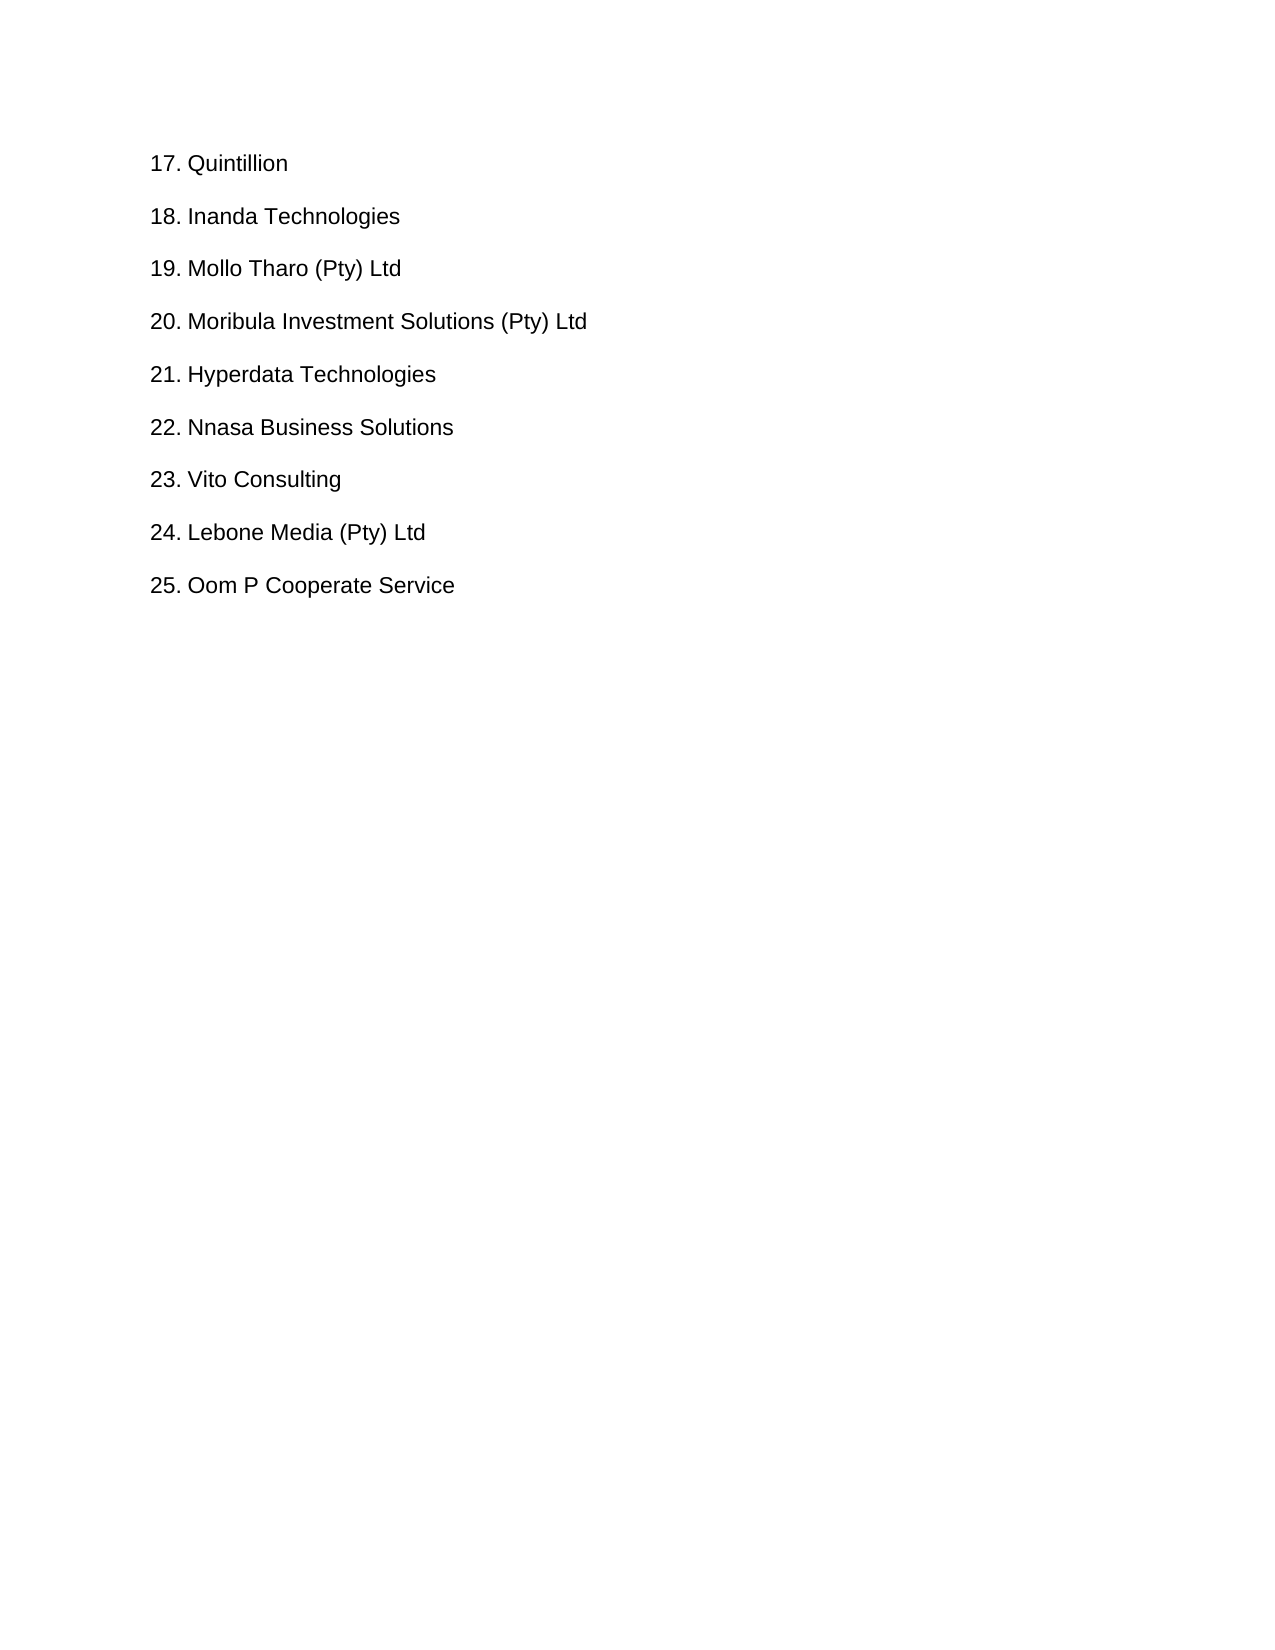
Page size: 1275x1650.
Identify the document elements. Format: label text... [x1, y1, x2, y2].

list Quintillion [150, 150, 1125, 176]
list Oom P Cooperate Service [150, 572, 1125, 598]
list Inanda Technologies [150, 203, 1125, 229]
list Lebone Media (Pty) Ltd [150, 519, 1125, 545]
list Hyperdata Technologies [150, 361, 1125, 387]
list Moribula Investment Solutions (Pty) Ltd [150, 308, 1125, 334]
list Nnasa Business Solutions [150, 413, 1125, 440]
list Mollo Tharo (Pty) Ltd [150, 255, 1125, 282]
list Vito Consulting [150, 466, 1125, 493]
